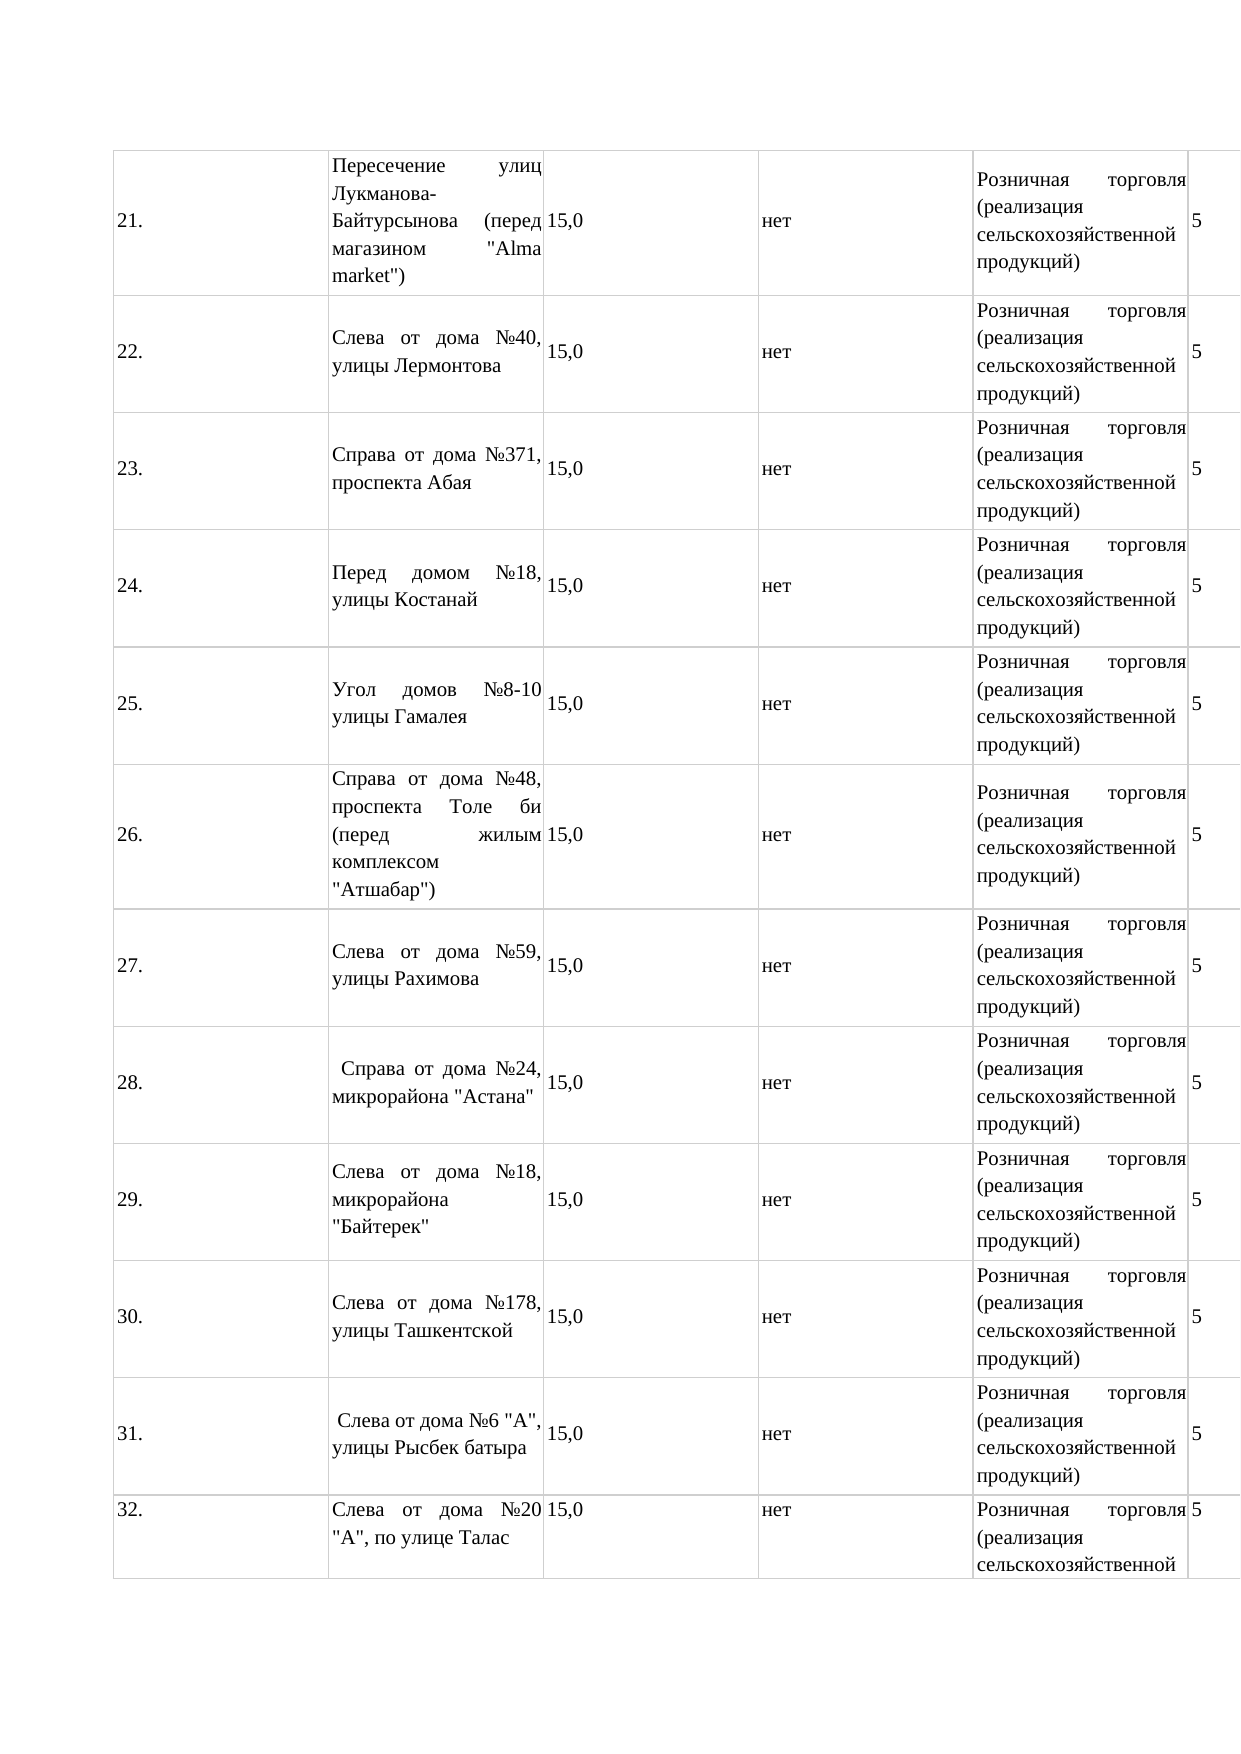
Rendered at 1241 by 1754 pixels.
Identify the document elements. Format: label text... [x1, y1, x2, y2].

table_cell Слева от дома №178, улицы Ташкентской [329, 1261, 543, 1377]
table_cell Справа от дома №371, проспекта Абая [329, 413, 543, 529]
table_cell 25. [114, 648, 328, 763]
table_cell 5 [1189, 1144, 1240, 1260]
table_cell Угол домов №8-10 улицы Гамалея [329, 648, 543, 763]
table_cell 15,0 [544, 530, 758, 646]
table_cell Слева от дома №6 "А", улицы Рысбек батыра [329, 1378, 543, 1494]
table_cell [974, 1496, 1187, 1578]
table_cell нет [759, 1144, 972, 1260]
table_cell 15,0 [544, 296, 758, 412]
table_cell Розничная торговля (реализация сельскохозяйственной продукций) [974, 1144, 1187, 1260]
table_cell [974, 1378, 1187, 1494]
table_cell 5 [1189, 1378, 1240, 1494]
table_cell 15,0 [544, 910, 758, 1026]
table_cell 5 [1189, 1027, 1240, 1143]
table_cell нет [759, 1378, 972, 1494]
table_cell нет [759, 765, 972, 908]
table_cell 15,0 [544, 648, 758, 763]
table_cell 5 [1189, 910, 1240, 1026]
table_cell 29. [114, 1144, 328, 1260]
table_cell нет [759, 1027, 972, 1143]
table_cell Слева от дома №59, улицы Рахимова [329, 910, 543, 1026]
table_cell Слева от дома №40, улицы Лермонтова [329, 296, 543, 412]
table_cell 15,0 [544, 1496, 758, 1578]
table_cell нет [759, 296, 972, 412]
table_cell 31. [114, 1378, 328, 1494]
table_cell Розничная торговля (реализация сельскохозяйственной продукций) [974, 1027, 1187, 1143]
table_cell 22. [114, 296, 328, 412]
table_cell 24. [114, 530, 328, 646]
table_cell 5 [1189, 1496, 1240, 1578]
table_cell 27. [114, 910, 328, 1026]
table_cell нет [759, 1261, 972, 1377]
table_cell 15,0 [544, 1378, 758, 1494]
table_cell 5 [1189, 296, 1240, 412]
table_cell 30. [114, 1261, 328, 1377]
table_cell Розничная торговля (реализация сельскохозяйственной продукций) [974, 765, 1187, 908]
table_cell Справа от дома №24, микрорайона "Астана" [329, 1027, 543, 1143]
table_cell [974, 151, 1187, 295]
table_cell Розничная торговля (реализация сельскохозяйственной продукций) [974, 1261, 1187, 1377]
table_cell Справа от дома №48, проспекта Толе би (перед жилым комплексом "Атшабар") [329, 765, 543, 908]
table_cell нет [759, 910, 972, 1026]
table_cell 5 [1189, 765, 1240, 908]
table_cell Розничная торговля (реализация сельскохозяйственной продукций) [974, 530, 1187, 646]
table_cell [974, 296, 1187, 412]
table_cell Розничная торговля (реализация сельскохозяйственной продукций) [974, 413, 1187, 529]
table_cell 15,0 [544, 765, 758, 908]
table_cell нет [759, 151, 972, 295]
table_cell 5 [1189, 413, 1240, 529]
table_cell 5 [1189, 151, 1240, 295]
table_cell 5 [1189, 530, 1240, 646]
table_cell 15,0 [544, 1261, 758, 1377]
table_cell 32. [114, 1496, 328, 1578]
table_cell нет [759, 530, 972, 646]
table_cell Розничная торговля (реализация сельскохозяйственной продукций) [974, 648, 1187, 763]
table_cell нет [759, 1496, 972, 1578]
table_cell 15,0 [544, 413, 758, 529]
table_cell Перед домом №18, улицы Костанай [329, 530, 543, 646]
table_cell нет [759, 413, 972, 529]
table_cell 5 [1189, 1261, 1240, 1377]
table_cell 15,0 [544, 1027, 758, 1143]
table_cell 26. [114, 765, 328, 908]
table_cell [329, 1496, 543, 1578]
table_cell Пересечение улиц Лукманова-Байтурсынова (перед магазином "Alma market") [329, 151, 543, 295]
table_cell Розничная торговля (реализация сельскохозяйственной продукций) [974, 910, 1187, 1026]
table_cell 15,0 [544, 1144, 758, 1260]
table_cell 21. [114, 151, 328, 295]
table_cell нет [759, 648, 972, 763]
table_cell Слева от дома №18, микрорайона "Байтерек" [329, 1144, 543, 1260]
table_cell 23. [114, 413, 328, 529]
table_cell 28. [114, 1027, 328, 1143]
table_cell 15,0 [544, 151, 758, 295]
table_cell 5 [1189, 648, 1240, 763]
